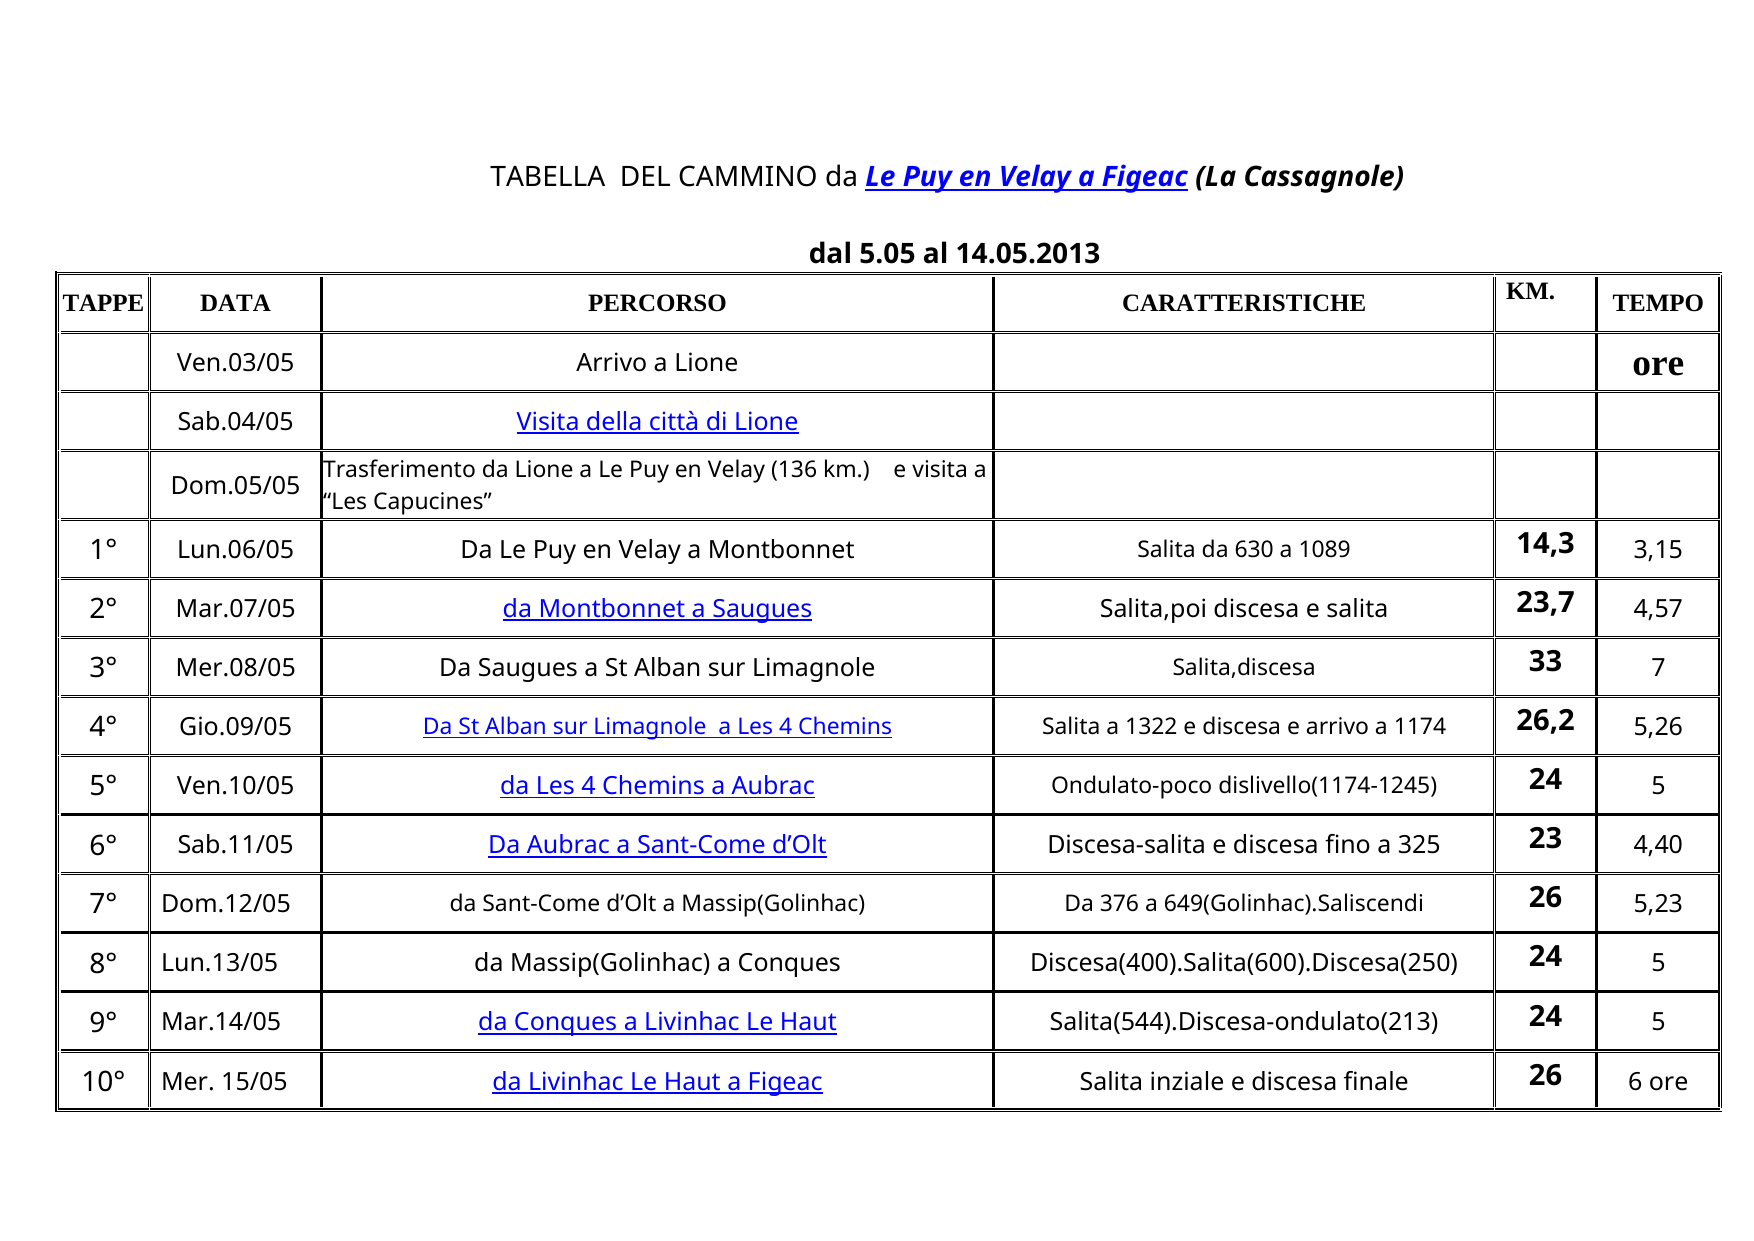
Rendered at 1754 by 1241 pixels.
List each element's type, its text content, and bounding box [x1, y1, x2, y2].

table_cell Trasferimento da Lione a Le Puy en Velay (136 km.) e visita a “Les Capucines” [323, 452, 992, 517]
table_cell [57, 449, 149, 517]
table_cell 5,26 [1598, 698, 1718, 754]
table_cell Salita a 1322 e discesa e arrivo a 1174 [995, 698, 1493, 754]
table_cell Sab.11/05 [151, 816, 320, 872]
table_cell Discesa-salita e discesa fino a 325 [995, 816, 1493, 872]
table_cell 5 [1598, 934, 1718, 990]
table_cell [57, 331, 149, 389]
table_cell 24 [1496, 757, 1595, 813]
table_cell 4,40 [1598, 816, 1718, 872]
table_cell 3,15 [1598, 521, 1718, 577]
table_cell Arrivo a Lione [323, 334, 992, 389]
table_cell 4° [57, 695, 149, 754]
table_cell Da St Alban sur Limagnole a Les 4 Chemins [323, 698, 992, 754]
table_cell [995, 452, 1493, 517]
table_cell 7 [1598, 639, 1718, 695]
table_cell Ondulato-poco dislivello(1174-1245) [995, 757, 1493, 813]
table_cell Dom.05/05 [151, 452, 320, 517]
table_cell [1496, 452, 1595, 517]
table_cell Ven.10/05 [151, 757, 320, 813]
table_cell [59, 390, 148, 449]
table_header KM. [1495, 275, 1596, 331]
table_cell 1° [59, 518, 148, 577]
table_cell Da Le Puy en Velay a Montbonnet [323, 521, 992, 577]
text dal 5.05 al 14.05.2013 [59, 233, 1754, 271]
table_cell 26,2 [1496, 698, 1595, 754]
table_cell Discesa(400).Salita(600).Discesa(250) [995, 934, 1493, 990]
table_cell 33 [1496, 639, 1595, 695]
table_cell 24 [1496, 993, 1595, 1049]
table_cell 4,57 [1598, 580, 1718, 636]
table_cell Mar.14/05 [151, 993, 320, 1049]
table_cell da Montbonnet a Saugues [323, 580, 992, 636]
table_cell 5 [1598, 757, 1718, 813]
table_cell Dom.12/05 [151, 875, 320, 931]
table_cell 5 [1598, 993, 1718, 1049]
table_cell [995, 393, 1493, 449]
table_cell Salita(544).Discesa-ondulato(213) [995, 993, 1493, 1049]
table_cell 2° [57, 577, 149, 636]
text TABELLA DEL CAMMINO da Le Puy en Velay a Figeac (La Cassagnole) [59, 118, 1754, 195]
table_cell Salita inziale e discesa finale [993, 1053, 1494, 1108]
table_cell Salita,poi discesa e salita [995, 580, 1493, 636]
table_cell Da Saugues a St Alban sur Limagnole [323, 639, 992, 695]
table_cell Mar.07/05 [151, 580, 320, 636]
table_cell 23,7 [1496, 580, 1595, 636]
table_cell Ven.03/05 [151, 334, 320, 389]
table_cell Gio.09/05 [151, 698, 320, 754]
table_cell [995, 334, 1493, 389]
table_header TEMPO [1596, 275, 1720, 331]
table_cell 6 ore [1596, 1053, 1720, 1108]
table_cell 3° [57, 636, 149, 695]
table_cell 23 [1496, 816, 1595, 872]
table_cell da Massip(Golinhac) a Conques [323, 934, 992, 990]
table_cell da Livinhac Le Haut a Figeac [321, 1053, 993, 1108]
table_header PERCORSO [321, 275, 993, 331]
table_cell Mer. 15/05 [150, 1053, 321, 1108]
table_cell 14,3 [1496, 521, 1595, 577]
table_cell ore [1598, 334, 1718, 389]
table_cell Mer.08/05 [151, 639, 320, 695]
table_cell 5,23 [1598, 875, 1718, 931]
table_cell Da Aubrac a Sant-Come d’Olt [323, 816, 992, 872]
table_header DATA [150, 275, 321, 331]
table_cell [1598, 452, 1718, 517]
table_cell 6° [57, 813, 148, 872]
table_cell da Les 4 Chemins a Aubrac [323, 757, 992, 813]
table_cell Salita da 630 a 1089 [995, 521, 1493, 577]
table_cell Visita della città di Lione [323, 393, 992, 449]
table_cell Sab.04/05 [151, 393, 320, 449]
table_cell Da 376 a 649(Golinhac).Saliscendi [995, 875, 1493, 931]
table_cell 9° [59, 990, 148, 1049]
table_cell Salita,discesa [995, 639, 1493, 695]
table_cell 24 [1496, 934, 1595, 990]
table_cell [1496, 393, 1595, 449]
table_cell Lun.06/05 [151, 521, 320, 577]
table_cell da Sant-Come d’Olt a Massip(Golinhac) [323, 875, 992, 931]
table_header TAPPE [59, 275, 149, 331]
table_cell [1496, 334, 1595, 389]
table_cell Lun.13/05 [151, 934, 320, 990]
table_cell 26 [1495, 1053, 1596, 1108]
table_cell 26 [1496, 875, 1595, 931]
table_cell 7° [57, 872, 149, 931]
table_cell da Conques a Livinhac Le Haut [323, 993, 992, 1049]
table_header CARATTERISTICHE [993, 275, 1494, 331]
table_cell 10° [59, 1049, 149, 1108]
table_cell [1598, 393, 1718, 449]
table_cell 8° [59, 931, 148, 990]
table_cell 5° [57, 754, 149, 813]
